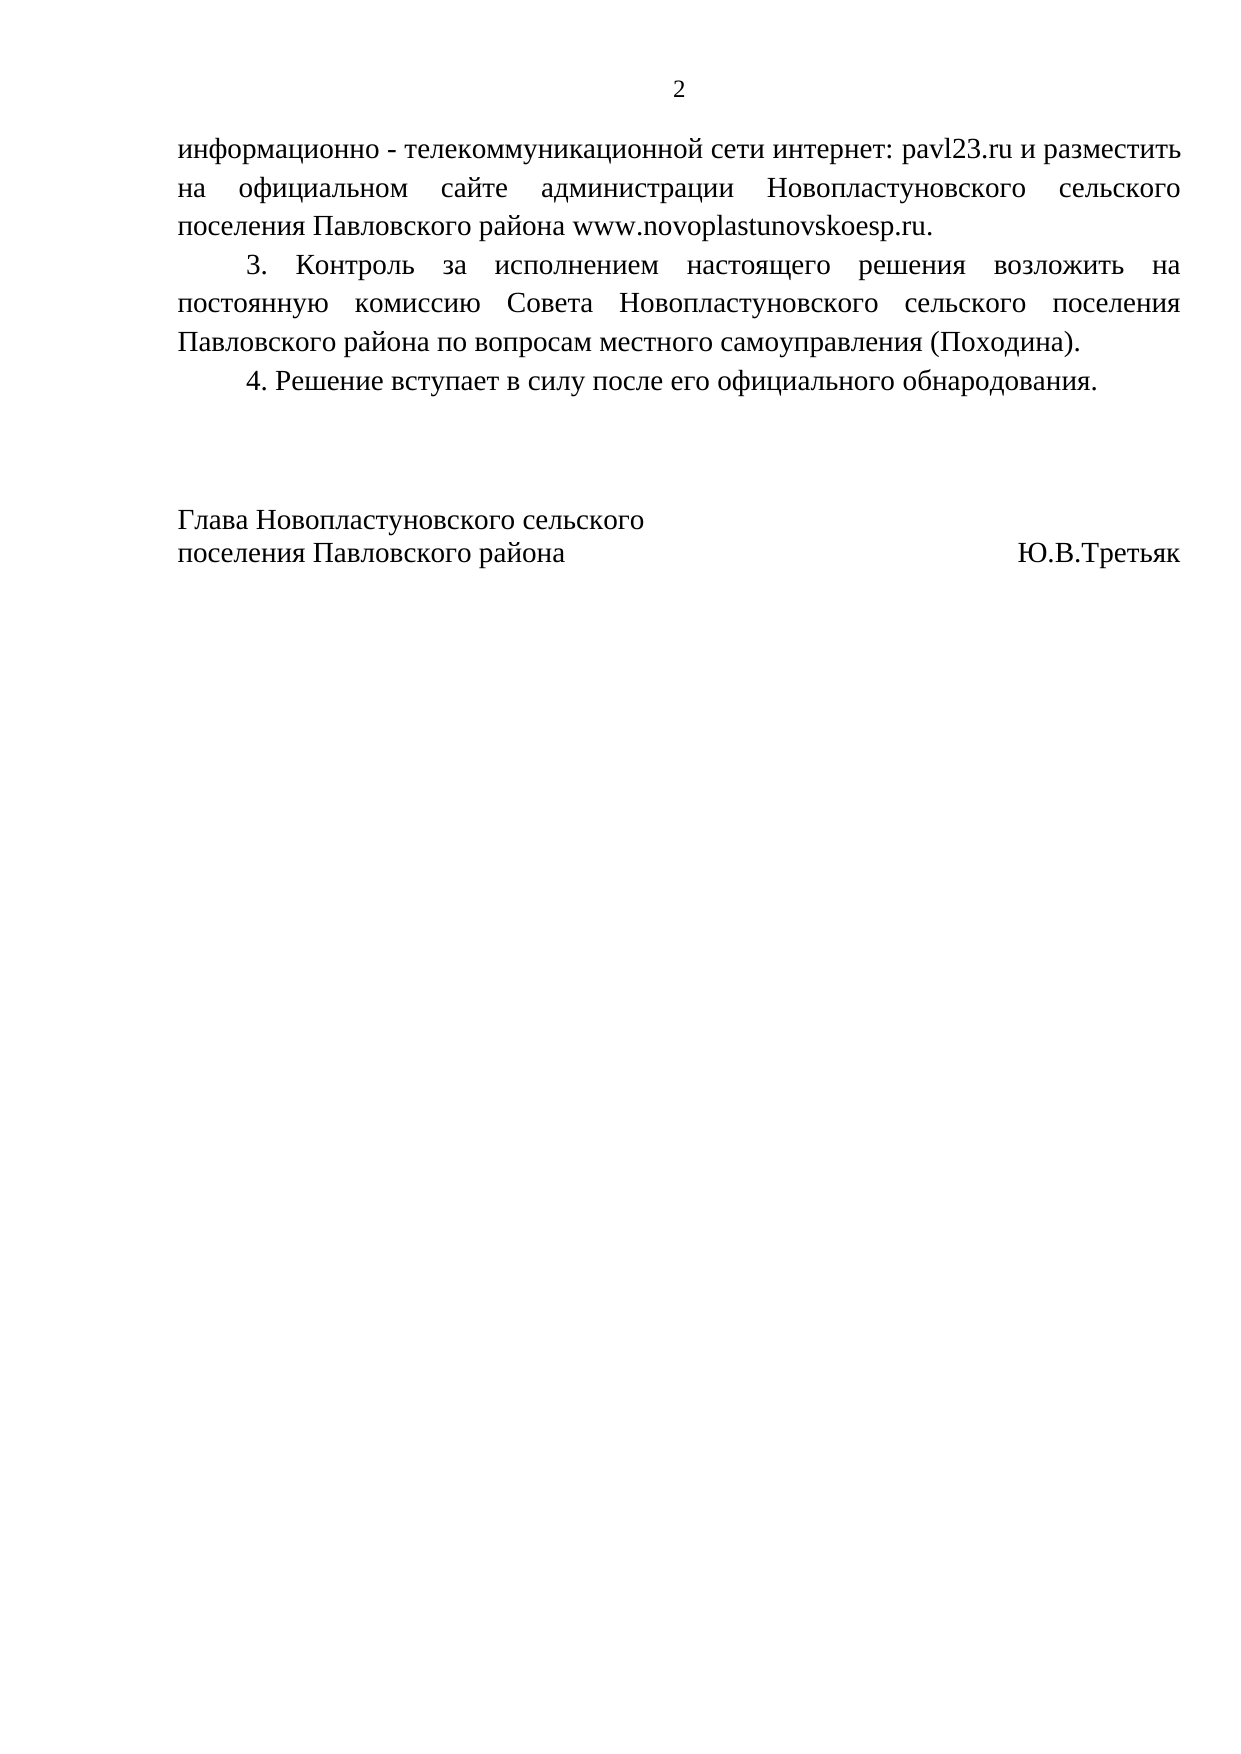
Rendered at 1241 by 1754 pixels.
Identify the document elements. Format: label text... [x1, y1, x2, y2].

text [177, 131, 1181, 242]
text поселения Павловского района Ю.В.Третьяк [177, 535, 1181, 569]
text 4. Решение вступает в силу после его официального обнародования. [177, 363, 1181, 396]
text 3. Контроль за исполнением настоящего решения возложить на постоянную комиссию Совета Новопластуновского сельского поселения Павловского района по вопросам местного самоуправления (Походина). [177, 247, 1181, 358]
text Глава Новопластуновского сельского [177, 502, 1181, 535]
